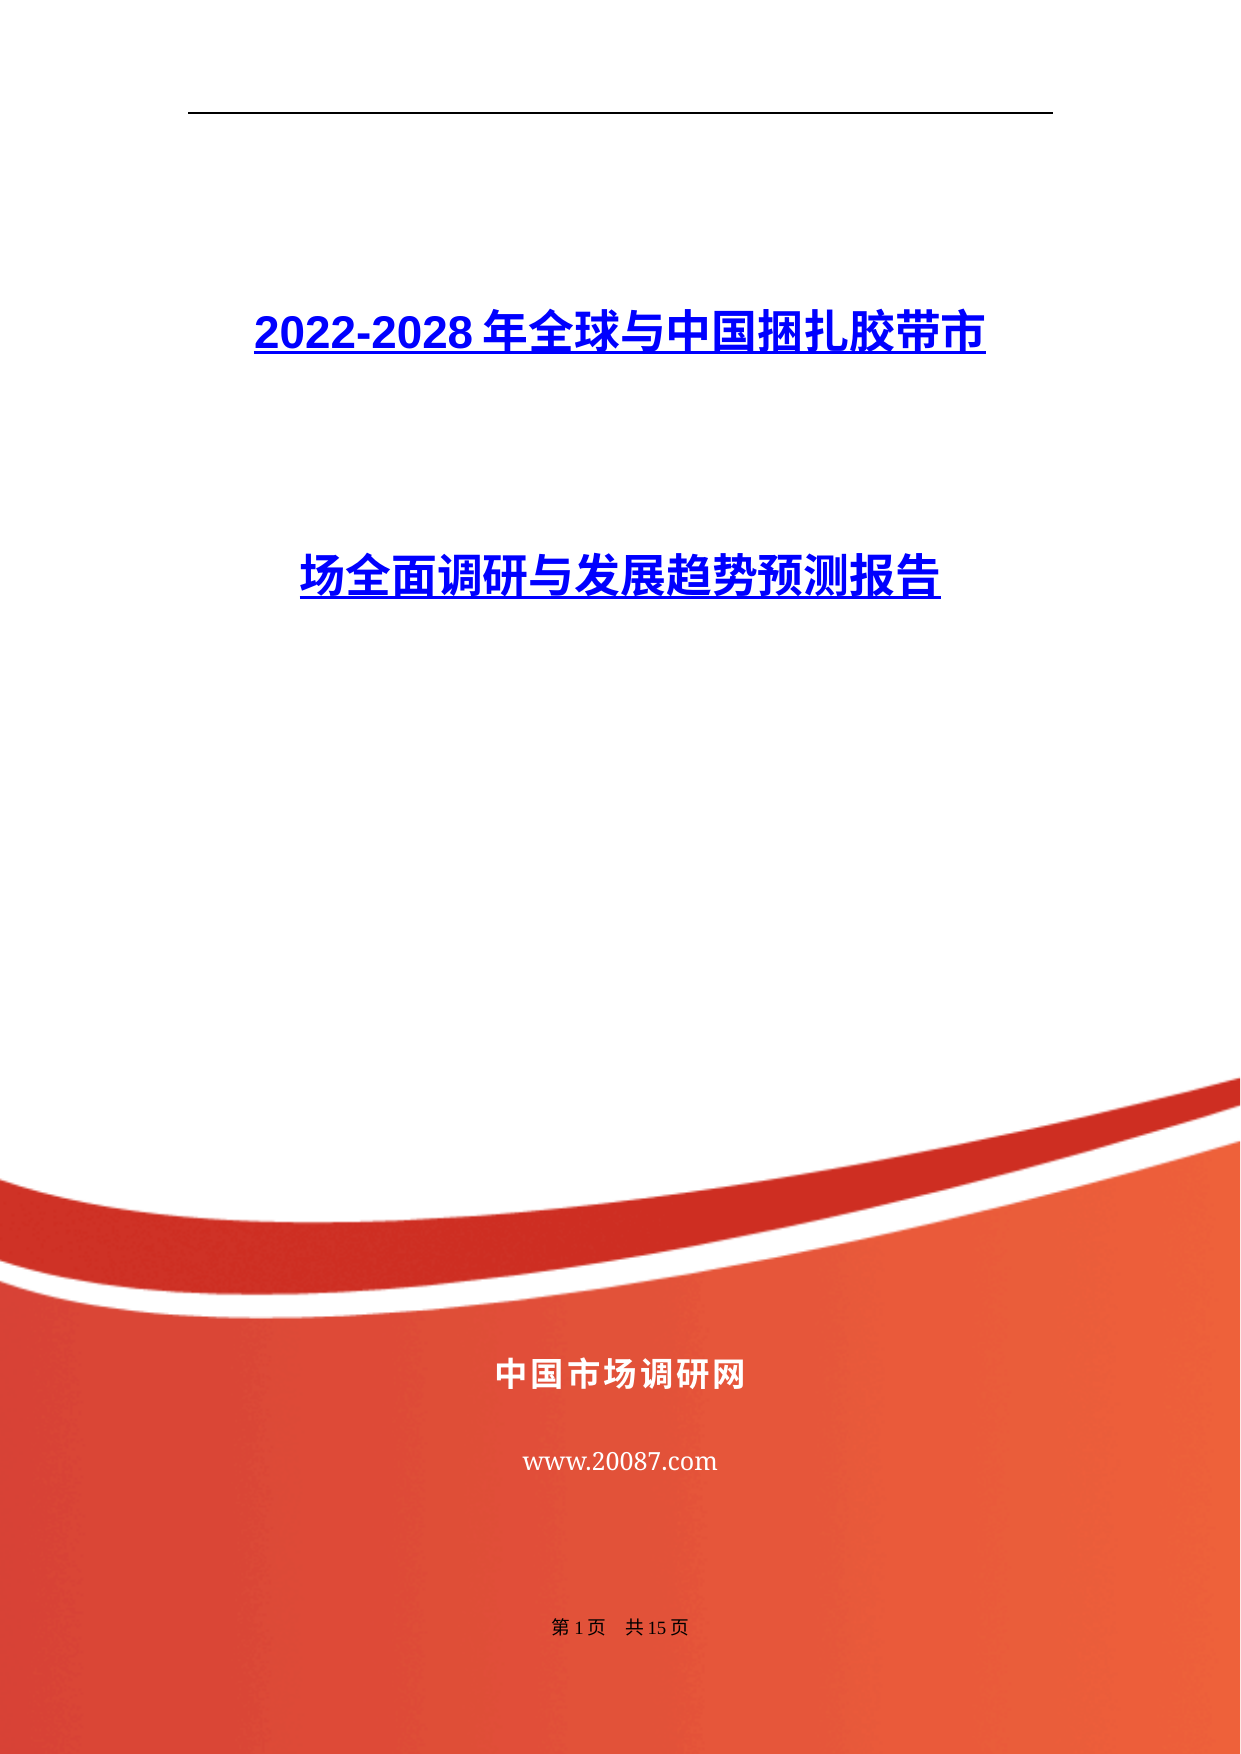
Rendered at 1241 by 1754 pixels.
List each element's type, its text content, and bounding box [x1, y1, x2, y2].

picture [0, 1006, 1241, 1754]
table_header 2022-2028年全球与中国捆扎胶带市场全面调研与发展趋势预测报告 [188, 207, 1053, 773]
subtitle 中国市场调研网 [187, 1339, 1053, 1404]
text www.20087.com [187, 1428, 1053, 1493]
